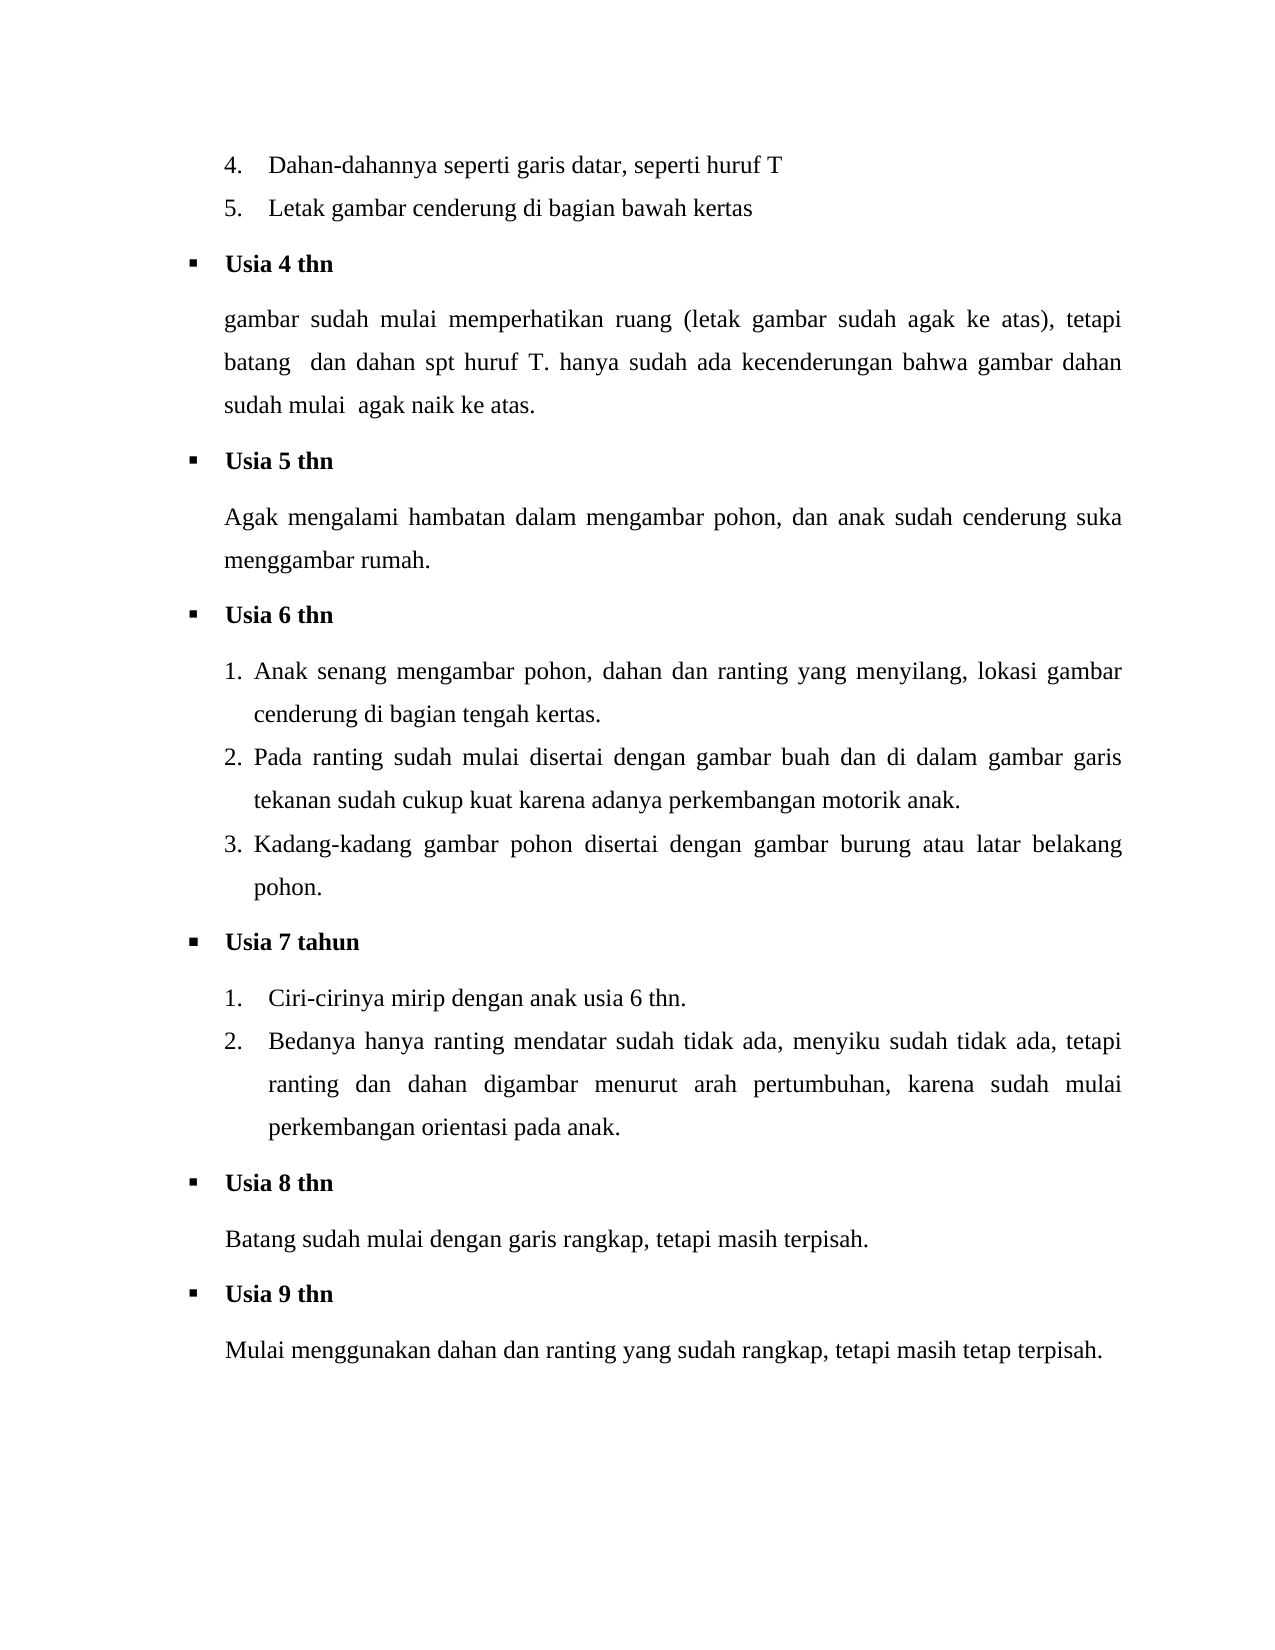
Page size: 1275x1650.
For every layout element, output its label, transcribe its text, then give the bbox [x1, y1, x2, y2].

list Pada ranting sudah mulai disertai dengan gambar buah dan di dalam gambar garis tekanan sudah cukup kuat karena adanya perkembangan motorik anak. [224, 742, 1123, 814]
text Agak mengalami hambatan dalam mengambar pohon, dan anak sudah cenderung suka menggambar rumah. [224, 502, 1123, 574]
list Usia 6 thn [187, 601, 1123, 629]
list Ciri-cirinya mirip dengan anak usia 6 thn. [224, 983, 1123, 1012]
text gambar sudah mulai memperhatikan ruang (letak gambar sudah agak ke atas), tetapi batang dan dahan spt huruf T. hanya sudah ada kecenderungan bahwa gambar dahan sudah mulai agak naik ke atas. [224, 304, 1123, 419]
list Anak senang mengambar pohon, dahan dan ranting yang menyilang, lokasi gambar cenderung di bagian tengah kertas. [224, 656, 1123, 728]
list Usia 8 thn [187, 1168, 1123, 1197]
list Bedanya hanya ranting mendatar sudah tidak ada, menyiku sudah tidak ada, tetapi ranting dan dahan digambar menurut arah pertumbuhan, karena sudah mulai perkembangan orientasi pada anak. [224, 1026, 1123, 1141]
list Usia 4 thn [187, 249, 1123, 277]
list Usia 5 thn [187, 446, 1123, 475]
list Letak gambar cenderung di bagian bawah kertas [224, 193, 1123, 222]
list Kadang-kadang gambar pohon disertai dengan gambar burung atau latar belakang pohon. [224, 829, 1123, 901]
list Usia 9 thn [187, 1279, 1123, 1308]
text Batang sudah mulai dengan garis rangkap, tetapi masih terpisah. [150, 1224, 1123, 1252]
list Dahan-dahannya seperti garis datar, seperti huruf T [224, 150, 1123, 179]
text Mulai menggunakan dahan dan ranting yang sudah rangkap, tetapi masih tetap terpisah. [150, 1335, 1123, 1364]
list Usia 7 tahun [187, 927, 1123, 956]
